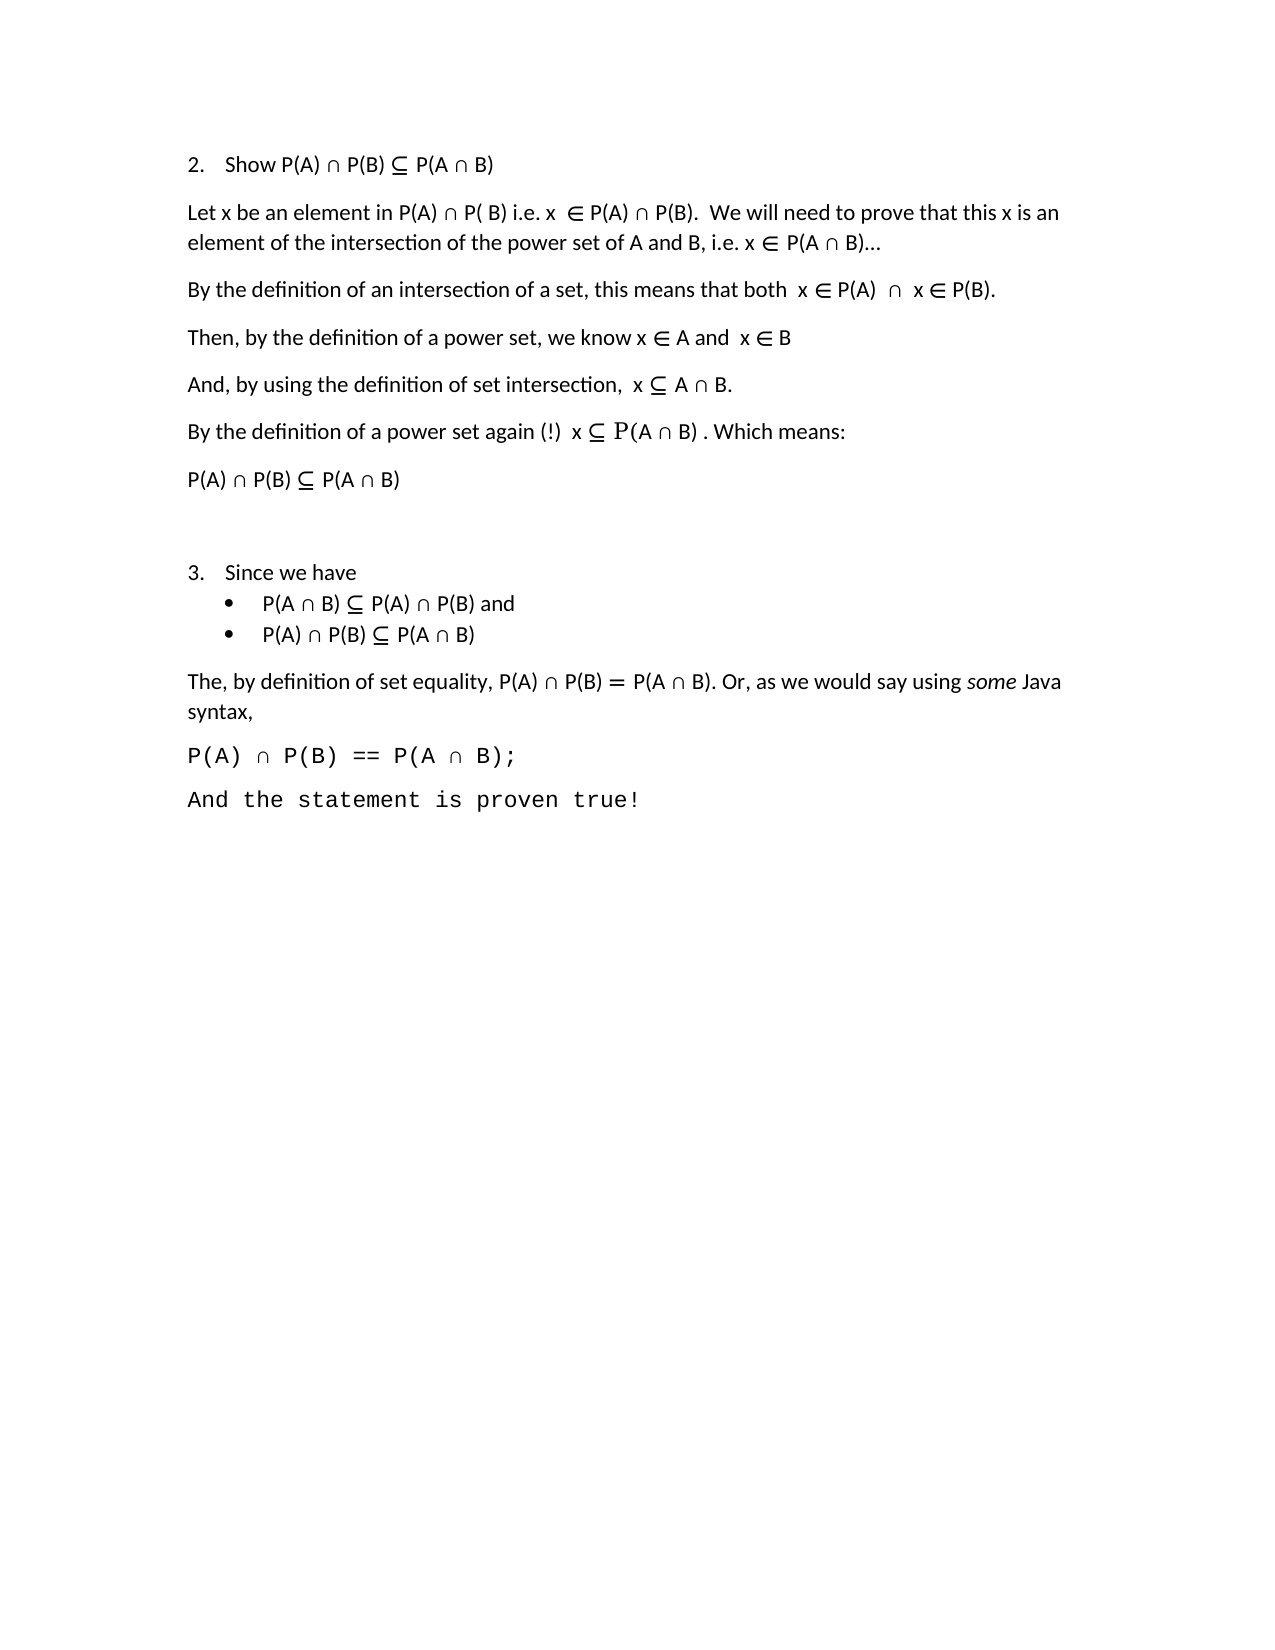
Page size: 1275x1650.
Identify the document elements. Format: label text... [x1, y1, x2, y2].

list P(A ∩ B) ⊆ P(A) ∩ P(B) and [225, 589, 1125, 617]
text By the definition of an intersection of a set, this means that both x ∈ P(A) ∩ x ∈ P(B). [187, 275, 1125, 304]
text P(A) ∩ P(B) ⊆ P(A ∩ B) [187, 464, 1125, 493]
list Show P(A) ∩ P(B) ⊆ P(A ∩ B) [187, 150, 1125, 178]
text Let x be an element in P(A) ∩ P( B) i.e. x ∈ P(A) ∩ P(B). We will need to prove that this x is an element of the intersection of the power set of A and B, i.e. x ∈ P(A ∩ B)… [187, 197, 1125, 256]
text Then, by the definition of a power set, we know x ∈ A and x ∈ B [187, 322, 1125, 351]
text And, by using the definition of set intersection, x ⊆ A ∩ B. [187, 370, 1125, 398]
text By the definition of a power set again (!) x ⊆ P(A ∩ B) . Which means: [187, 417, 1125, 446]
text P(A) ∩ P(B) == P(A ∩ B); [187, 744, 1125, 770]
text The, by definition of set equality, P(A) ∩ P(B) = P(A ∩ B). Or, as we would say using some Java syntax, [187, 667, 1125, 725]
list P(A) ∩ P(B) ⊆ P(A ∩ B) [225, 619, 1125, 648]
text And the statement is proven true! [187, 789, 1125, 815]
list Since we have [187, 558, 1125, 587]
